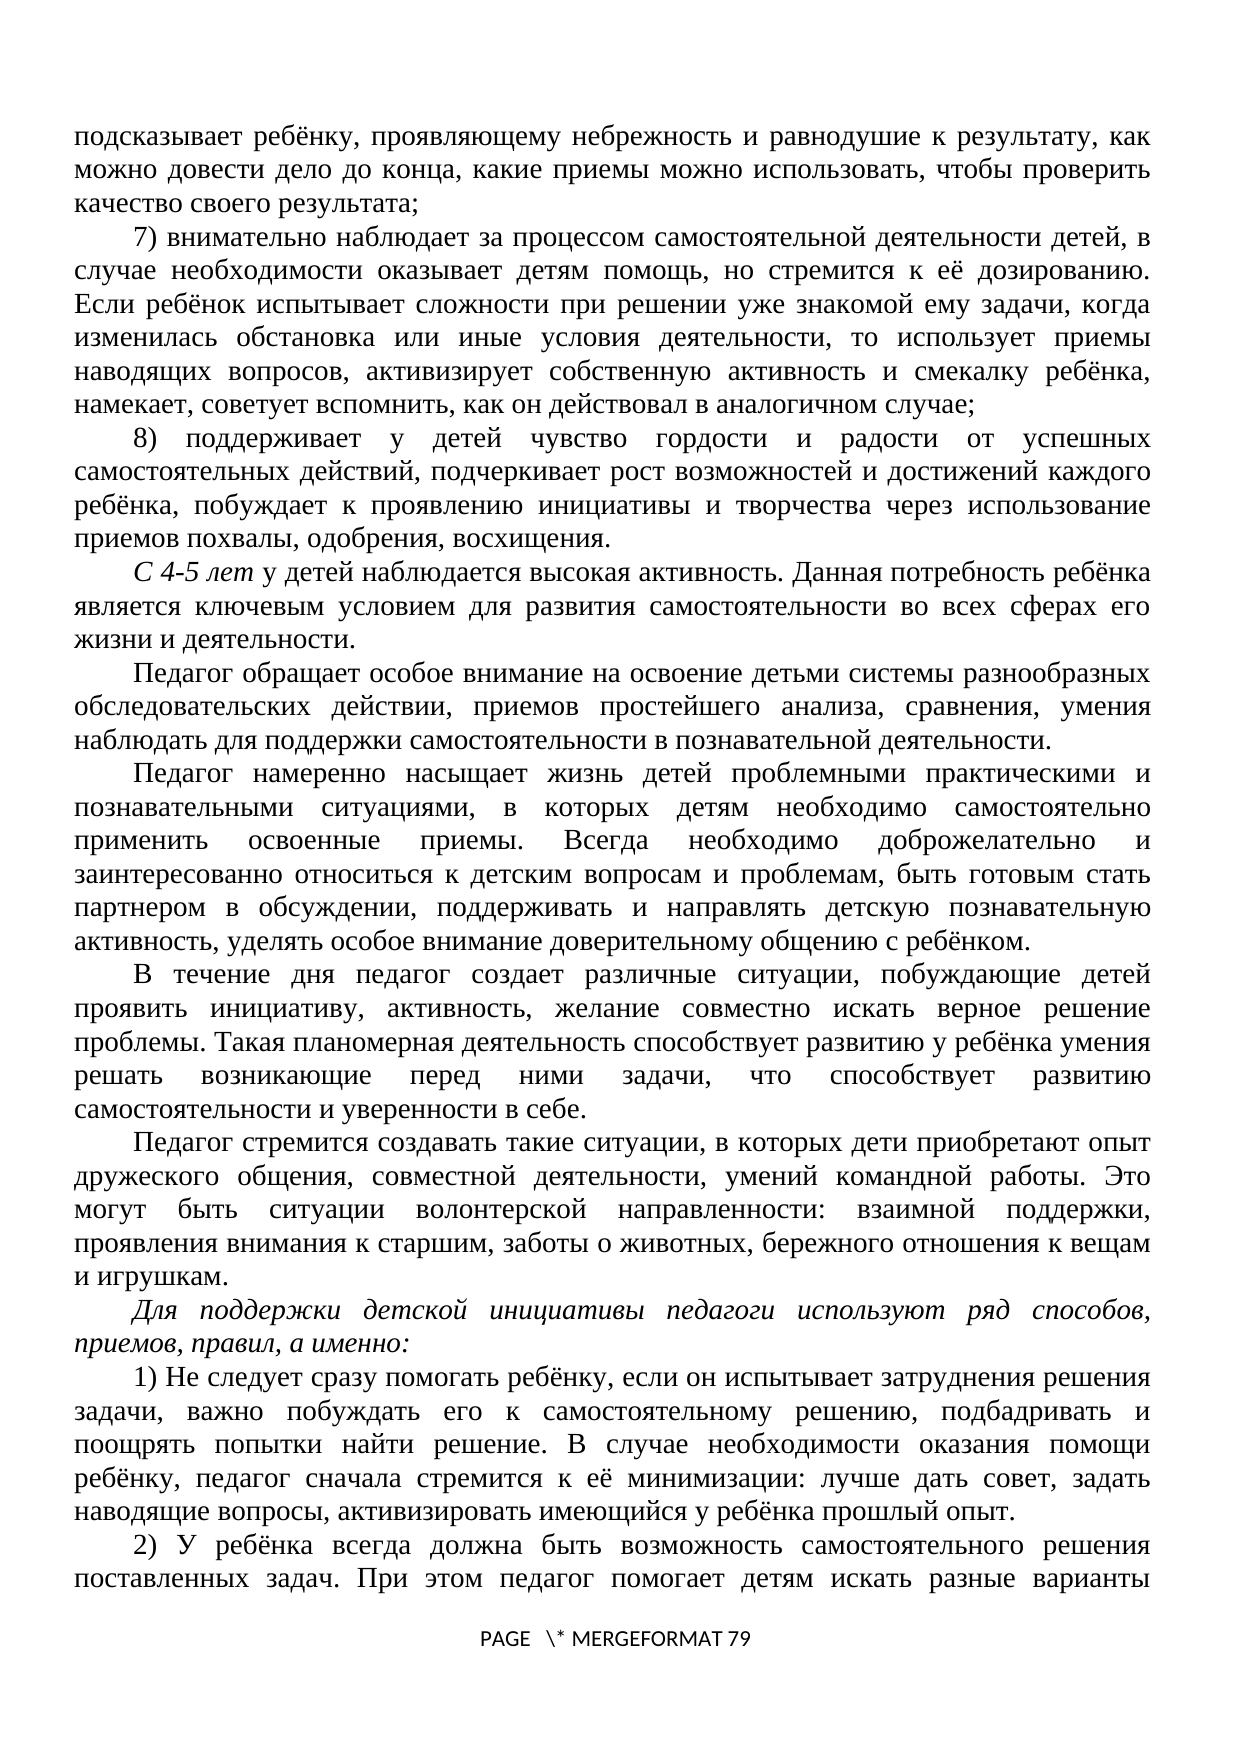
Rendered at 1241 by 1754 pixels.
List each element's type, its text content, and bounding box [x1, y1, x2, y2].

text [74, 1527, 1152, 1594]
text В течение дня педагог создает различные ситуации, побуждающие детей проявить инициативу, активность, желание совместно искать верное решение проблемы. Такая планомерная деятельность способствует развитию у ребёнка умения решать возникающие перед ними задачи, что способствует развитию самостоятельности и уверенности в себе. [74, 957, 1152, 1124]
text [74, 118, 1152, 219]
text С 4-5 лет у детей наблюдается высокая активность. Данная потребность ребёнка является ключевым условием для развития самостоятельности во всех сферах его жизни и деятельности. [74, 554, 1152, 655]
text Для поддержки детской инициативы педагоги используют ряд способов, приемов, правил, а именно: [74, 1292, 1152, 1359]
text Педагог намеренно насыщает жизнь детей проблемными практическими и познавательными ситуациями, в которых детям необходимо самостоятельно применить освоенные приемы. Всегда необходимо доброжелательно и заинтересованно относиться к детским вопросам и проблемам, быть готовым стать партнером в обсуждении, поддерживать и направлять детскую познавательную активность, уделять особое внимание доверительному общению с ребёнком. [74, 755, 1152, 957]
text 1) Не следует сразу помогать ребёнку, если он испытывает затруднения решения задачи, важно побуждать его к самостоятельному решению, подбадривать и поощрять попытки найти решение. В случае необходимости оказания помощи ребёнку, педагог сначала стремится к её минимизации: лучше дать совет, задать наводящие вопросы, активизировать имеющийся у ребёнка прошлый опыт. [74, 1359, 1152, 1527]
text 7) внимательно наблюдает за процессом самостоятельной деятельности детей, в случае необходимости оказывает детям помощь, но стремится к её дозированию. Если ребёнок испытывает сложности при решении уже знакомой ему задачи, когда изменилась обстановка или иные условия деятельности, то использует приемы наводящих вопросов, активизирует собственную активность и смекалку ребёнка, намекает, советует вспомнить, как он действовал в аналогичном случае; [74, 219, 1152, 420]
text Педагог обращает особое внимание на освоение детьми системы разнообразных обследовательских действии, приемов простейшего анализа, сравнения, умения наблюдать для поддержки самостоятельности в познавательной деятельности. [74, 655, 1152, 755]
text Педагог стремится создавать такие ситуации, в которых дети приобретают опыт дружеского общения, совместной деятельности, умений командной работы. Это могут быть ситуации волонтерской направленности: взаимной поддержки, проявления внимания к старшим, заботы о животных, бережного отношения к вещам и игрушкам. [74, 1124, 1152, 1292]
text 8) поддерживает у детей чувство гордости и радости от успешных самостоятельных действий, подчеркивает рост возможностей и достижений каждого ребёнка, побуждает к проявлению инициативы и творчества через использование приемов похвалы, одобрения, восхищения. [74, 420, 1152, 554]
